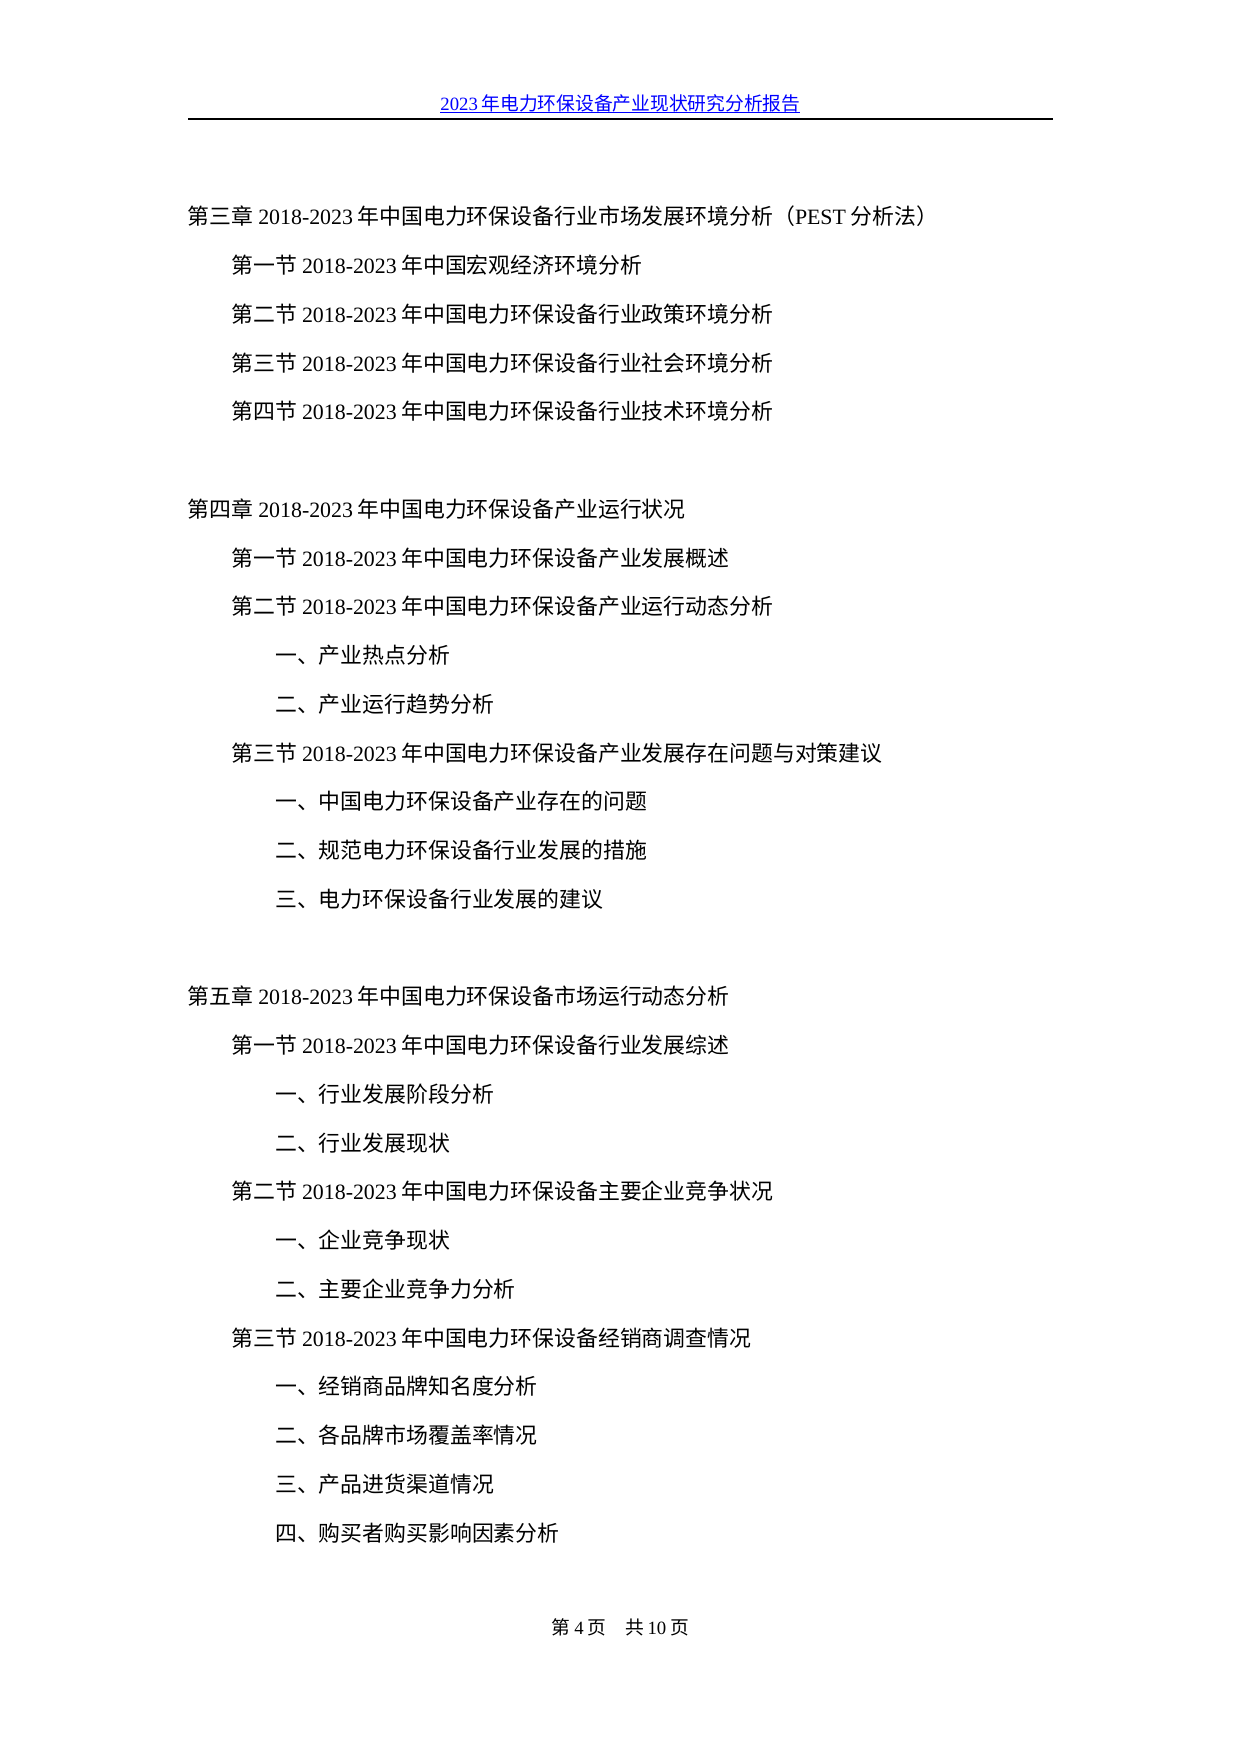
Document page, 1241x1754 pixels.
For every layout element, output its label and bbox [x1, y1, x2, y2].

text [187, 150, 1053, 1548]
